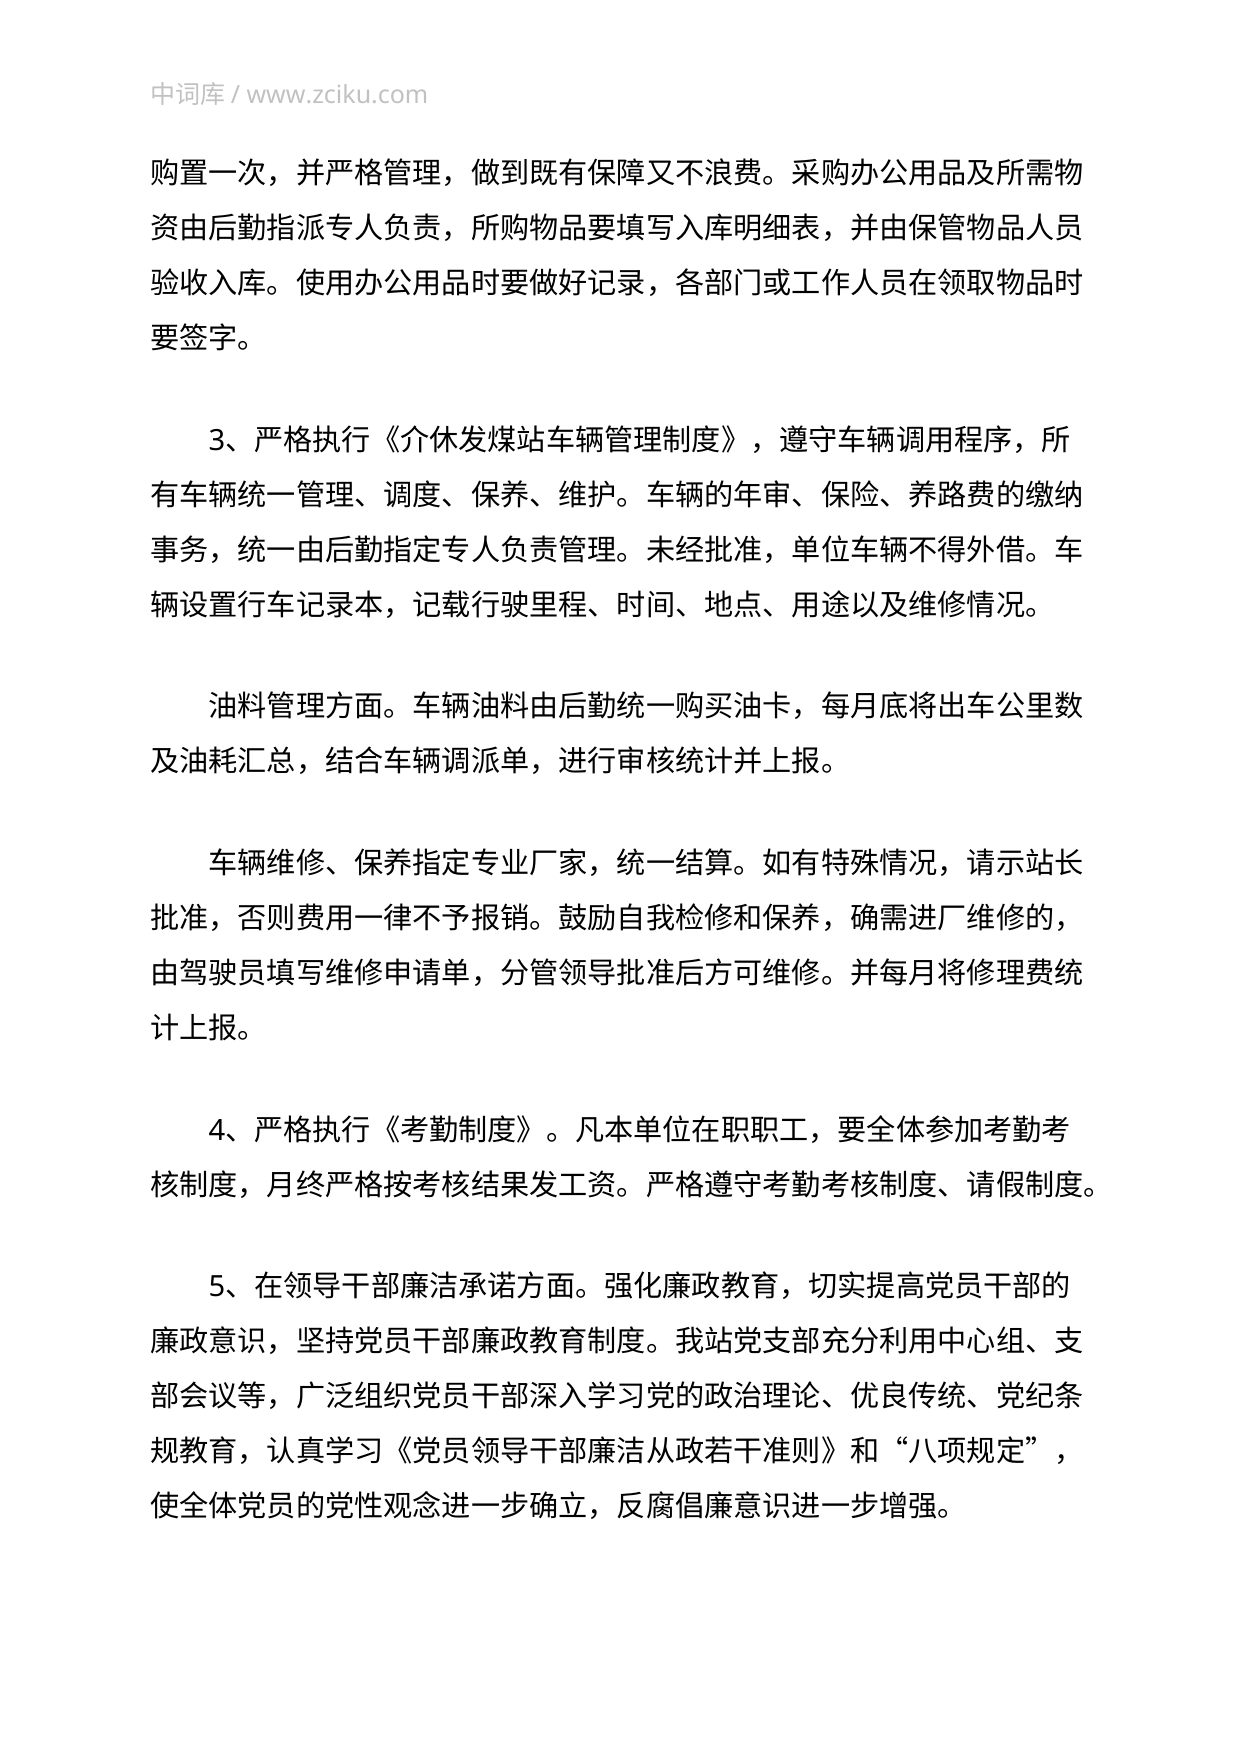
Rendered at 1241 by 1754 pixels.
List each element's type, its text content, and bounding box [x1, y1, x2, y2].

text 车辆维修、保养指定专业厂家，统一结算。如有特殊情况，请示站长批准，否则费用一律不予报销。鼓励自我检修和保养，确需进厂维修的，由驾驶员填写维修申请单，分管领导批准后方可维修。并每月将修理费统计上报。 [150, 840, 1090, 1047]
text 油料管理方面。车辆油料由后勤统一购买油卡，每月底将出车公里数及油耗汇总，结合车辆调派单，进行审核统计并上报。 [150, 683, 1090, 780]
text 3、严格执行《介休发煤站车辆管理制度》，遵守车辆调用程序，所有车辆统一管理、调度、保养、维护。车辆的年审、保险、养路费的缴纳事务，统一由后勤指定专人负责管理。未经批准，单位车辆不得外借。车辆设置行车记录本，记载行驶里程、时间、地点、用途以及维修情况。 [150, 416, 1090, 623]
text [150, 150, 1090, 357]
text 5、在领导干部廉洁承诺方面。强化廉政教育，切实提高党员干部的廉政意识，坚持党员干部廉政教育制度。我站党支部充分利用中心组、支部会议等，广泛组织党员干部深入学习党的政治理论、优良传统、党纪条规教育，认真学习《党员领导干部廉洁从政若干准则》和“八项规定”，使全体党员的党性观念进一步确立，反腐倡廉意识进一步增强。 [150, 1263, 1090, 1525]
text 4、严格执行《考勤制度》。凡本单位在职职工，要全体参加考勤考核制度，月终严格按考核结果发工资。严格遵守考勤考核制度、请假制度。 [150, 1106, 1090, 1203]
